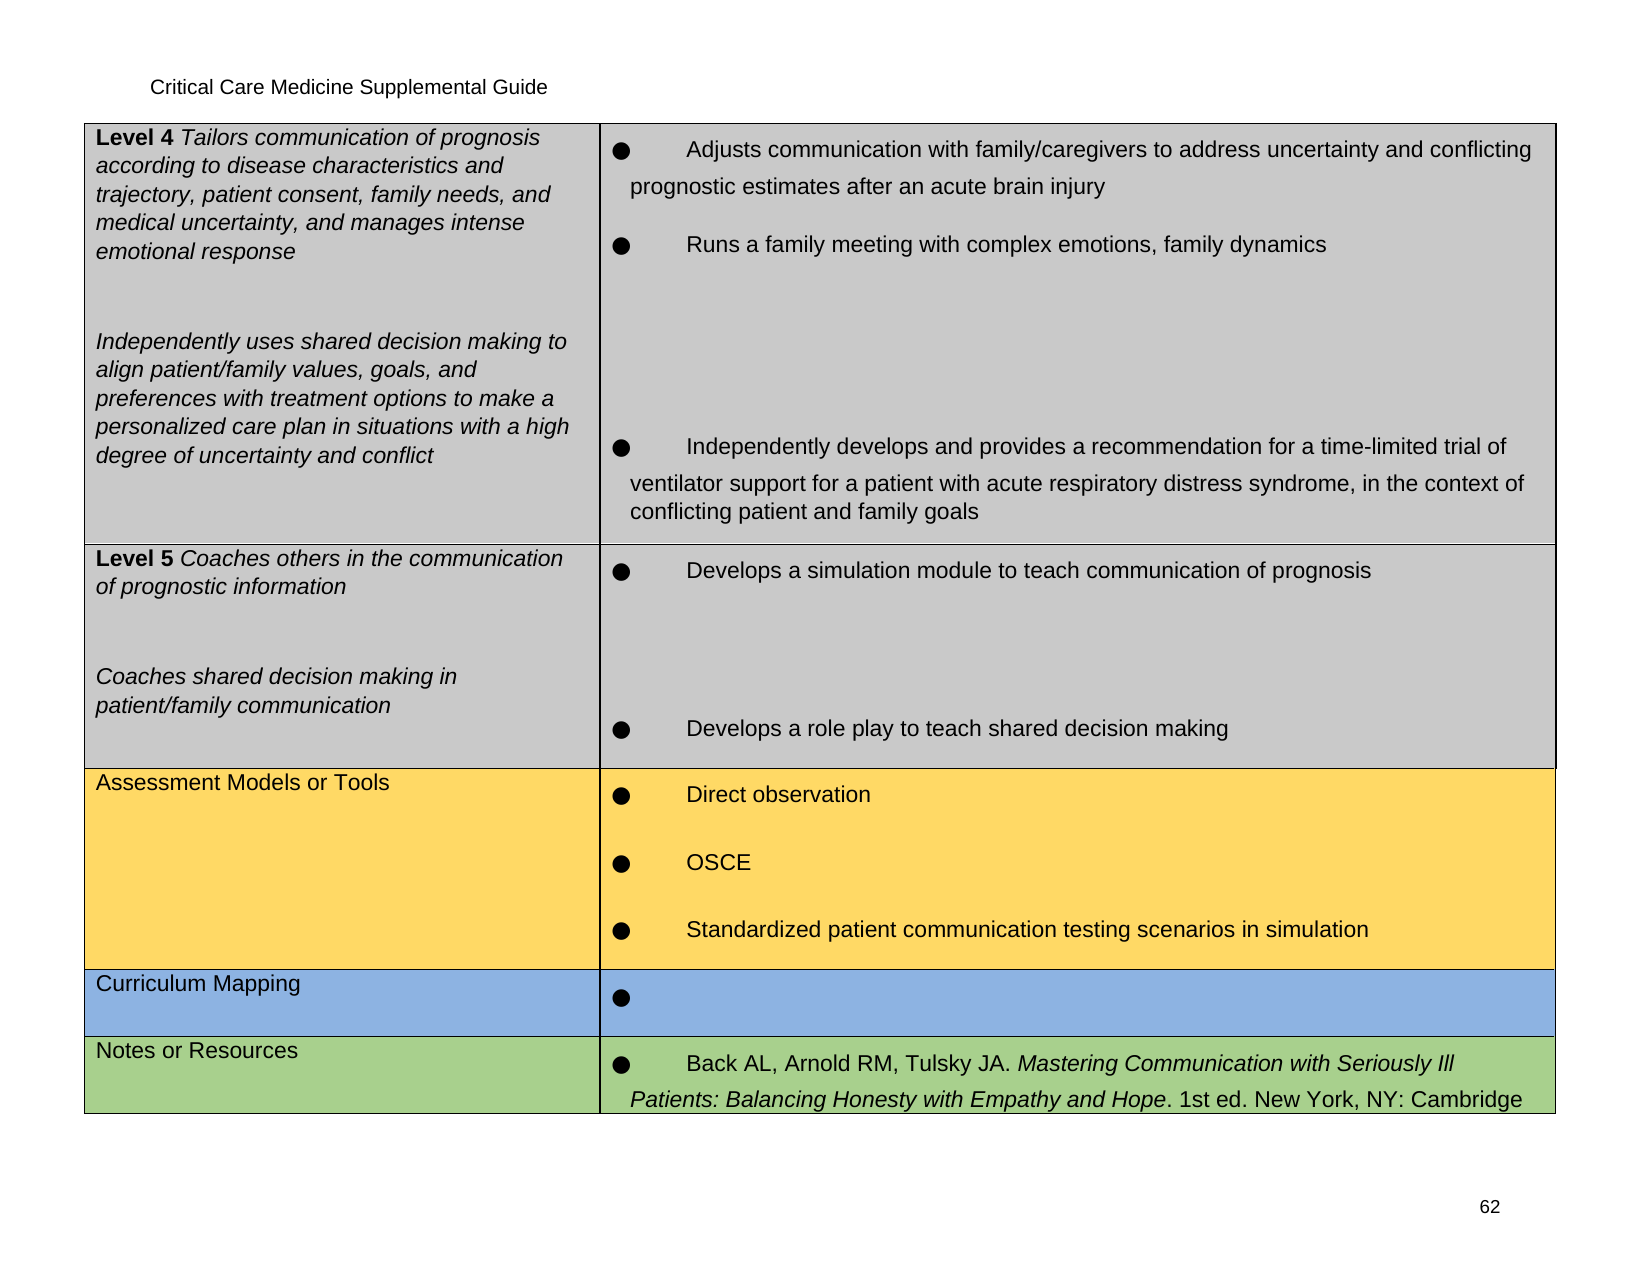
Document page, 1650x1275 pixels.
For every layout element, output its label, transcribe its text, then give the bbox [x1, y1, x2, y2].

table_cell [601, 1036, 1555, 1113]
table_cell Level 4 Tailors communication of prognosis according to disease characteristics and trajectory, patient consent, family needs, and medical uncertainty, and manages intense emotional response Independently uses shared decision making to align patient/family values, goals, and preferences with treatment options to make a personalized care plan in situations with a high degree of uncertainty and conflict [85, 124, 599, 543]
table_cell Adjusts communication with family/caregivers to address uncertainty and conflicting prognostic estimates after an acute brain injury Runs a family meeting with complex emotions, family dynamics Independently develops and provides a recommendation for a time-limited trial of ventilator support for a patient with acute respiratory distress syndrome, in the context of conflicting patient and family goals [601, 124, 1555, 543]
table_cell Notes or Resources [85, 1037, 599, 1113]
table_cell [601, 969, 1555, 1036]
table_cell Level 5 Coaches others in the communication of prognostic information Coaches shared decision making in patient/family communication [85, 545, 599, 768]
table_cell Assessment Models or Tools [85, 769, 599, 969]
table_cell Direct observation OSCE Standardized patient communication testing scenarios in simulation [601, 768, 1555, 969]
table_cell Curriculum Mapping [85, 970, 599, 1036]
table_cell Develops a simulation module to teach communication of prognosis Develops a role play to teach shared decision making [601, 545, 1555, 768]
